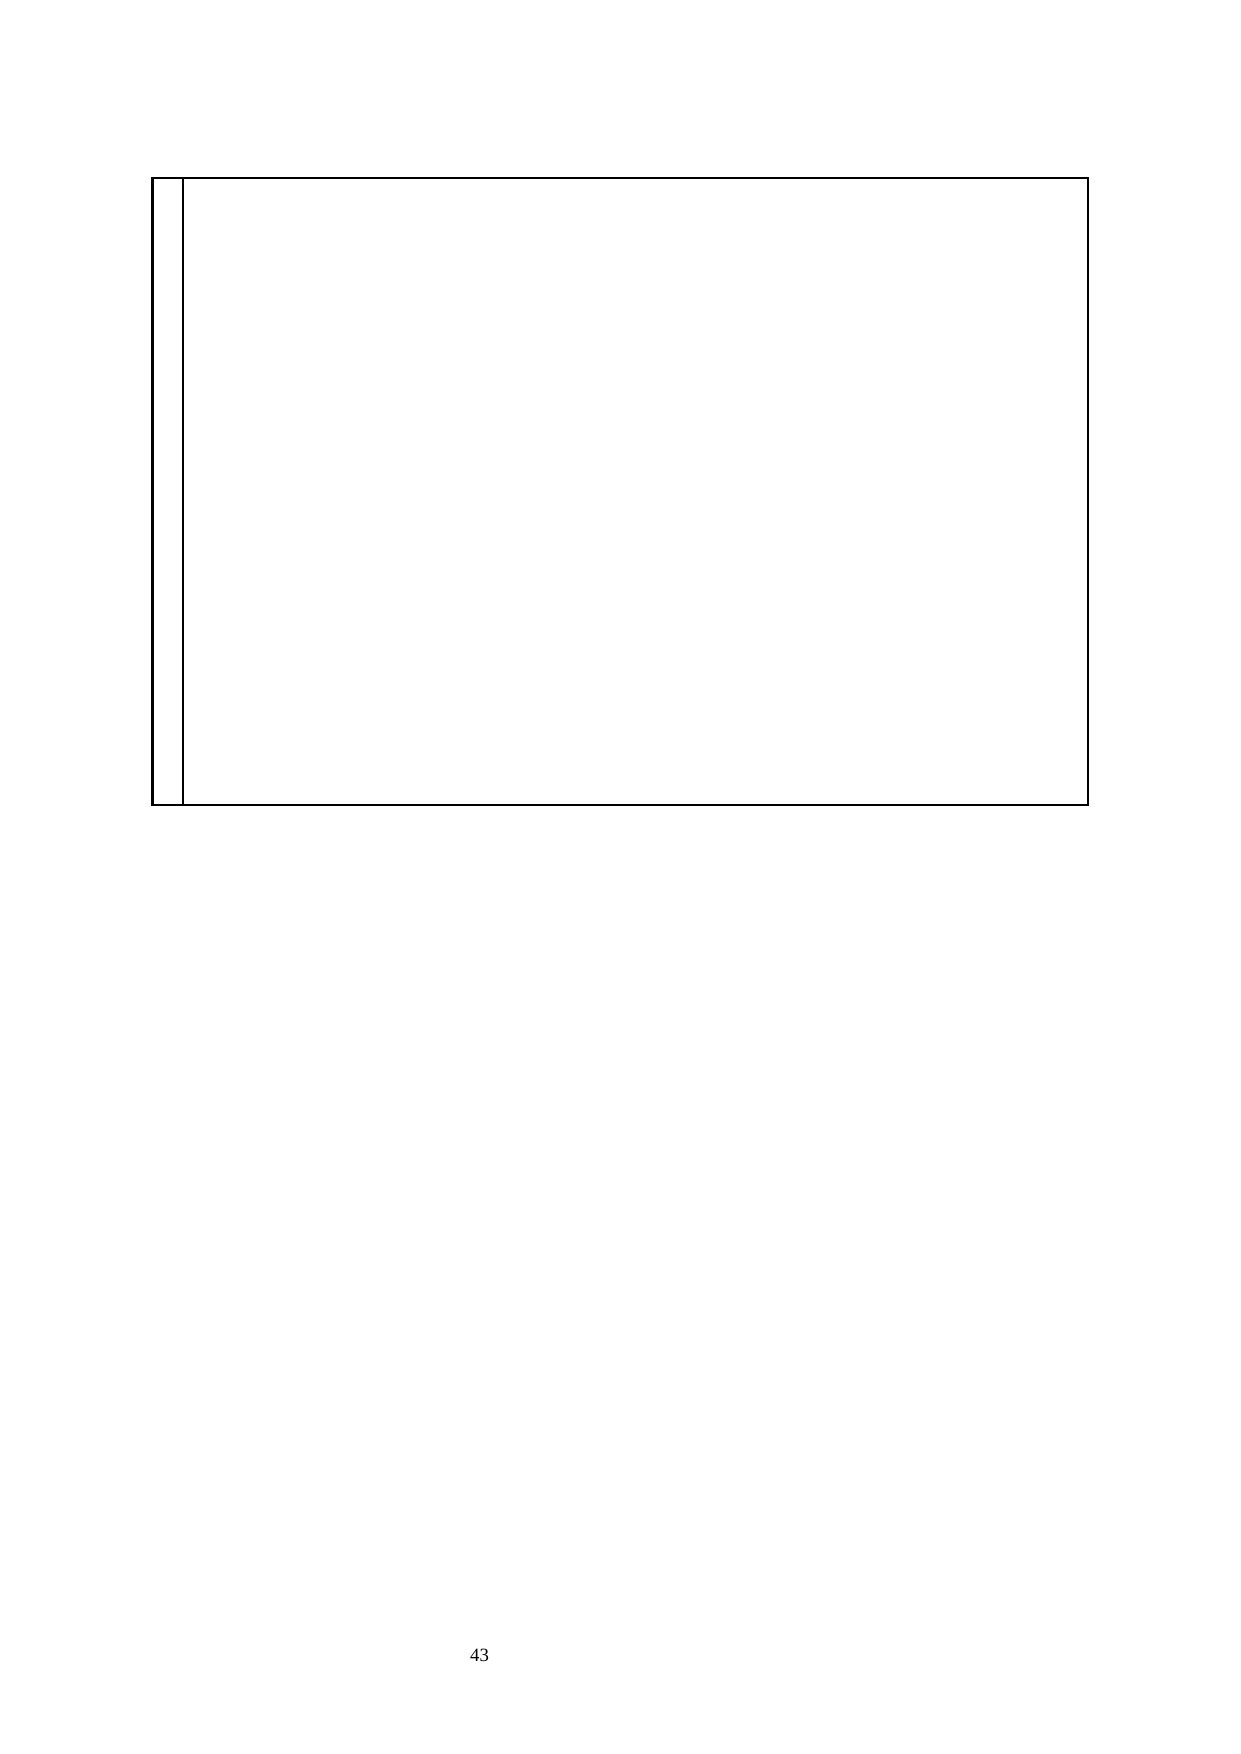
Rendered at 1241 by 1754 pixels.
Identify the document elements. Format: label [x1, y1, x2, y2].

table_header [154, 179, 182, 804]
table_header [184, 179, 1087, 804]
